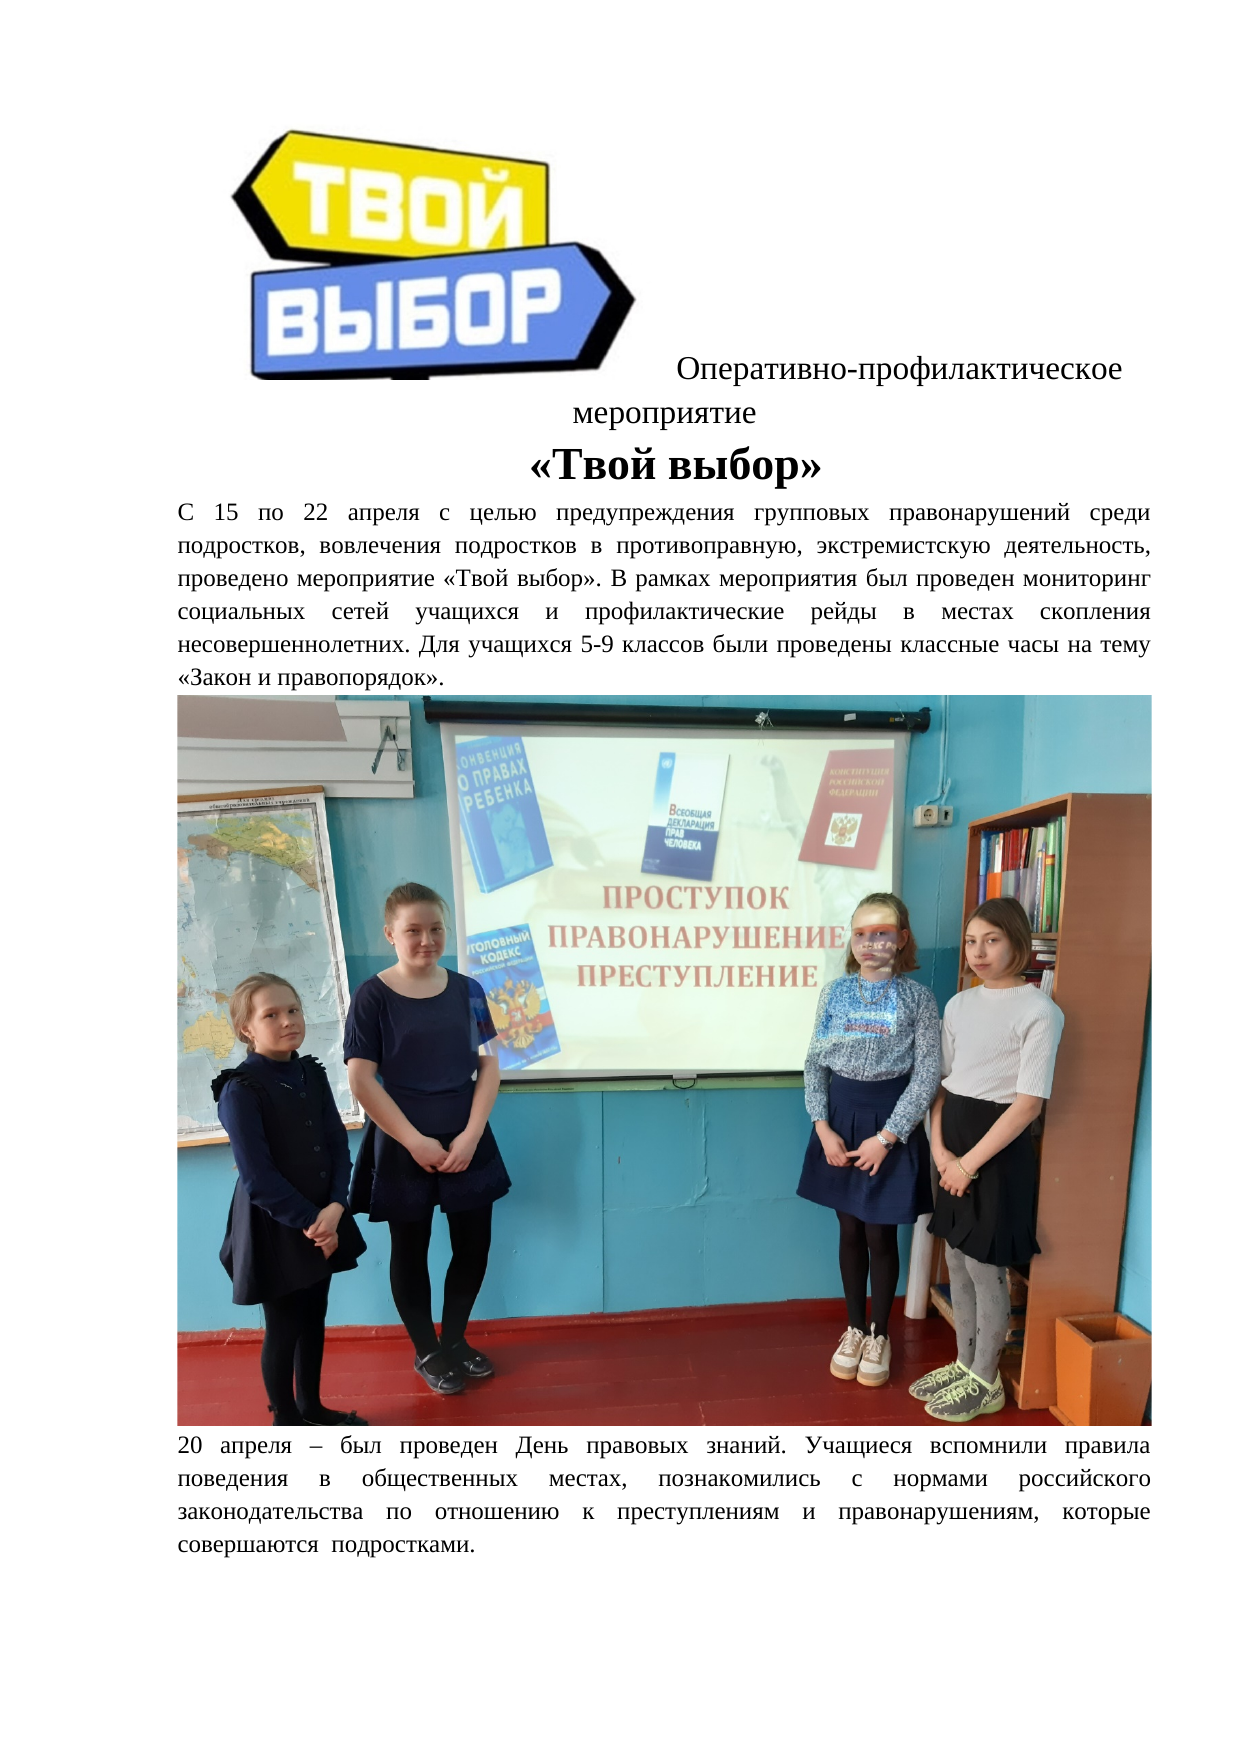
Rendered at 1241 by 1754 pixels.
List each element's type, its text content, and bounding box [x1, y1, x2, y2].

picture [177, 695, 1152, 1426]
text «Твой выбор» [177, 436, 1152, 489]
text 20 апреля – был проведен День правовых знаний. Учащиеся вспомнили правила поведения в общественных местах, познакомились с нормами российского законодательства по отношению к преступлениям и правонарушениям, которые совершаются подростками. [177, 1430, 1152, 1558]
picture [206, 118, 677, 380]
text С 15 по 22 апреля с целью предупреждения групповых правонарушений среди подростков, вовлечения подростков в противоправную, экстремистскую деятельность, проведено мероприятие «Твой выбор». В рамках мероприятия был проведен мониторинг социальных сетей учащихся и профилактические рейды в местах скопления несовершеннолетних. Для учащихся 5-9 классов были проведены классные часы на тему «Закон и правопорядок». [177, 497, 1152, 691]
